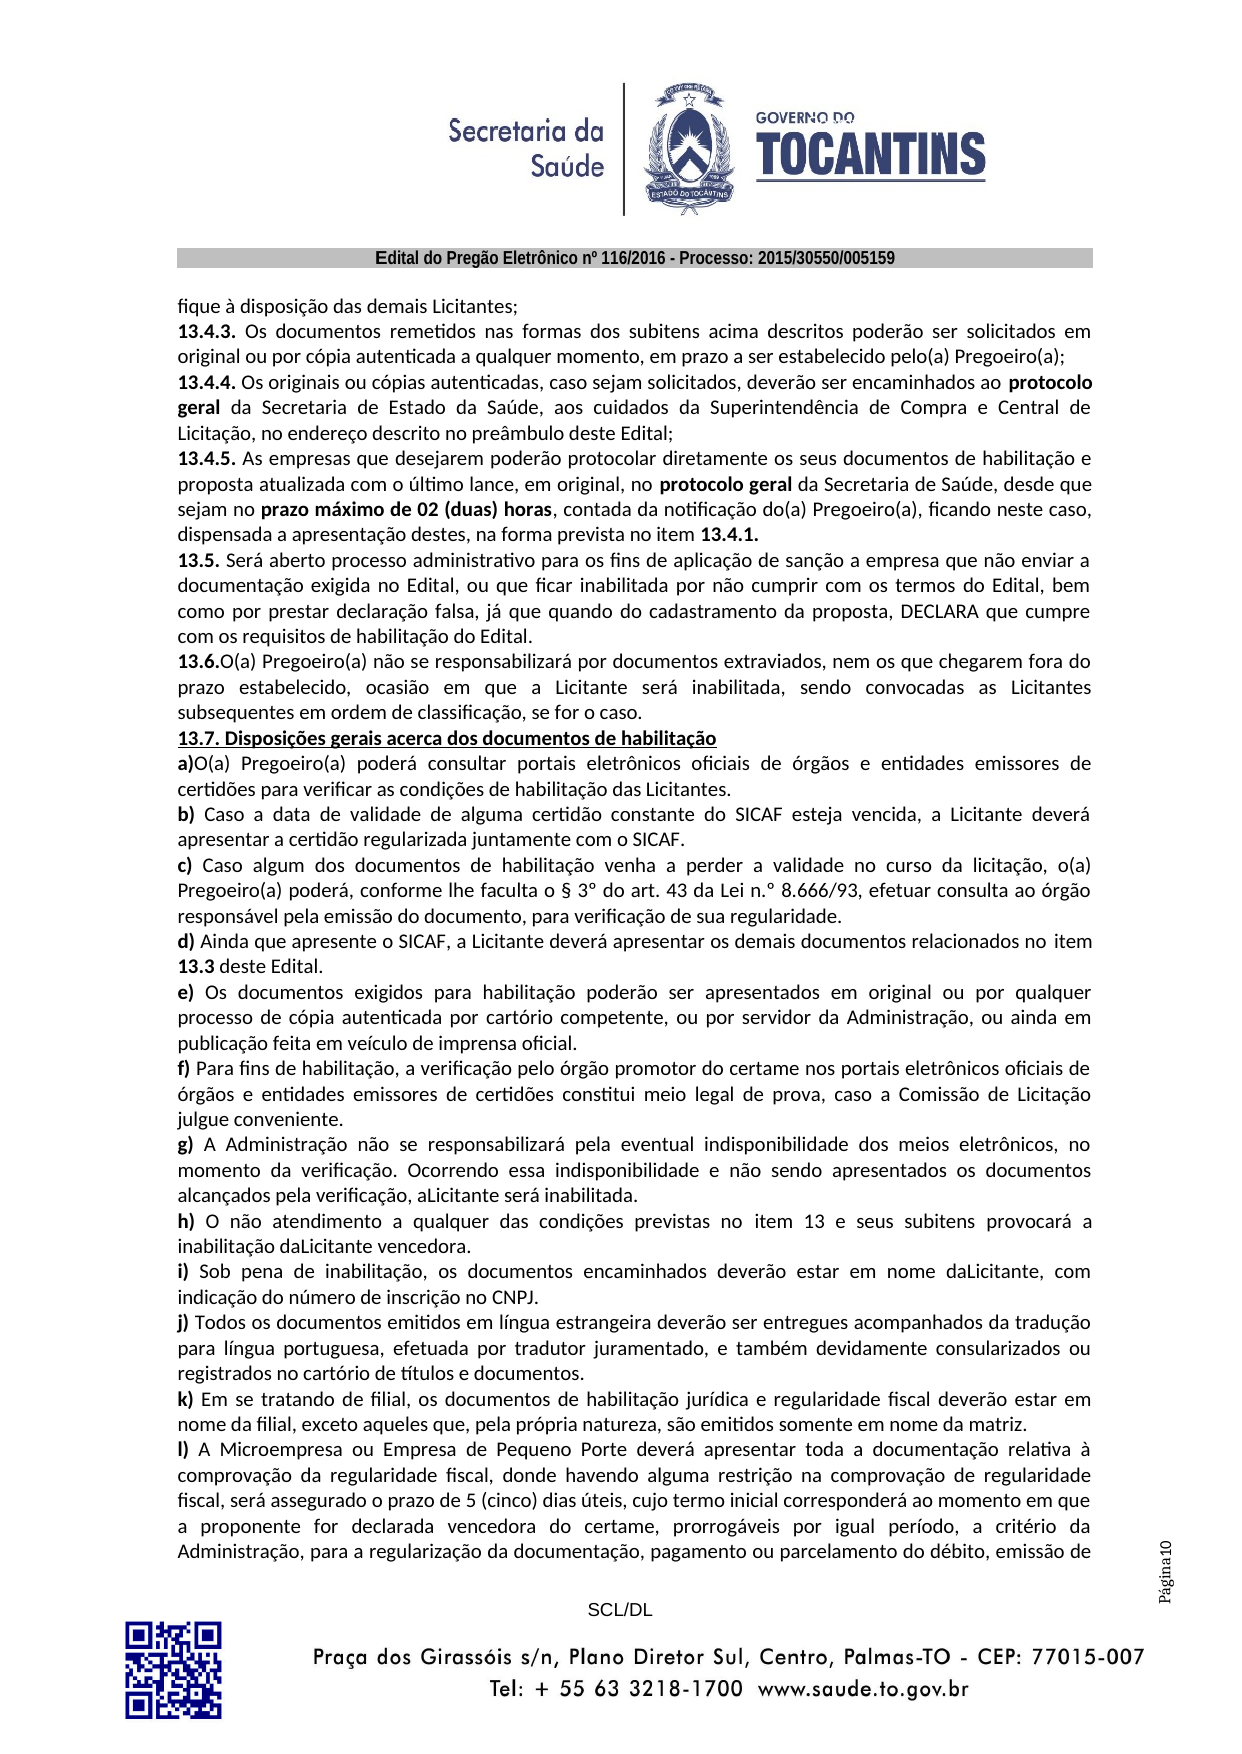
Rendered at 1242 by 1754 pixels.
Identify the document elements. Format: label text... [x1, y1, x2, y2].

text e) Os documentos exigidos para habilitação poderão ser apresentados em original ou por qualquer processo de cópia autenticada por cartório competente, ou por servidor da Administração, ou ainda em publicação feita em veículo de imprensa oficial. [177, 979, 1093, 1055]
text a)O(a) Pregoeiro(a) poderá consultar portais eletrônicos oficiais de órgãos e entidades emissores de certidões para verificar as condições de habilitação das Licitantes. [177, 750, 1093, 801]
text b) Caso a data de validade de alguma certidão constante do SICAF esteja vencida, a Licitante deverá apresentar a certidão regularizada juntamente com o SICAF. [177, 801, 1093, 852]
text i) Sob pena de inabilitação, os documentos encaminhados deverão estar em nome daLicitante, com indicação do número de inscrição no CNPJ. [177, 1259, 1093, 1309]
text j) Todos os documentos emitidos em língua estrangeira deverão ser entregues acompanhados da tradução para língua portuguesa, efetuada por tradutor juramentado, e também devidamente consularizados ou registrados no cartório de títulos e documentos. [177, 1309, 1093, 1386]
text d) Ainda que apresente o SICAF, a Licitante deverá apresentar os demais documentos relacionados no item 13.3 deste Edital. [177, 928, 1093, 979]
text 13.5. Será aberto processo administrativo para os fins de aplicação de sanção a empresa que não enviar a documentação exigida no Edital, ou que ficar inabilitada por não cumprir com os termos do Edital, bem como por prestar declaração falsa, já que quando do cadastramento da proposta, DECLARA que cumpre com os requisitos de habilitação do Edital. [177, 547, 1093, 649]
text g) A Administração não se responsabilizará pela eventual indisponibilidade dos meios eletrônicos, no momento da verificação. Ocorrendo essa indisponibilidade e não sendo apresentados os documentos alcançados pela verificação, aLicitante será inabilitada. [177, 1132, 1093, 1208]
picture [4, 0, 1242, 231]
text 13.6.O(a) Pregoeiro(a) não se responsabilizará por documentos extraviados, nem os que chegarem fora do prazo estabelecido, ocasião em que a Licitante será inabilitada, sendo convocadas as Licitantes subsequentes em ordem de classificação, se for o caso. [177, 649, 1093, 725]
text 13.4.5. As empresas que desejarem poderão protocolar diretamente os seus documentos de habilitação e proposta atualizada com o último lance, em original, no protocolo geral da Secretaria de Saúde, desde que sejam no prazo máximo de 02 (duas) horas, contada da notificação do(a) Pregoeiro(a), ficando neste caso, dispensada a apresentação destes, na forma prevista no item 13.4.1. [177, 445, 1093, 547]
text h) O não atendimento a qualquer das condições previstas no item 13 e seus subitens provocará a inabilitação daLicitante vencedora. [177, 1208, 1093, 1259]
text 13.7. Disposições gerais acerca dos documentos de habilitação [177, 725, 1093, 750]
text c) Caso algum dos documentos de habilitação venha a perder a validade no curso da licitação, o(a) Pregoeiro(a) poderá, conforme lhe faculta o § 3º do art. 43 da Lei n.º 8.666/93, efetuar consulta ao órgão responsável pela emissão do documento, para verificação de sua regularidade. [177, 852, 1093, 928]
text 13.4.4. Os originais ou cópias autenticadas, caso sejam solicitados, deverão ser encaminhados ao protocolo geral da Secretaria de Estado da Saúde, aos cuidados da Superintendência de Compra e Central de Licitação, no endereço descrito no preâmbulo deste Edital; [177, 369, 1093, 445]
text 13.4.3. Os documentos remetidos nas formas dos subitens acima descritos poderão ser solicitados em original ou por cópia autenticada a qualquer momento, em prazo a ser estabelecido pelo(a) Pregoeiro(a); [177, 318, 1093, 369]
text f) Para fins de habilitação, a verificação pelo órgão promotor do certame nos portais eletrônicos oficiais de órgãos e entidades emissores de certidões constitui meio legal de prova, caso a Comissão de Licitação julgue conveniente. [177, 1055, 1093, 1132]
picture [121, 1618, 1144, 1723]
text k) Em se tratando de filial, os documentos de habilitação jurídica e regularidade fiscal deverão estar em nome da filial, exceto aqueles que, pela própria natureza, são emitidos somente em nome da matriz. [177, 1386, 1093, 1437]
